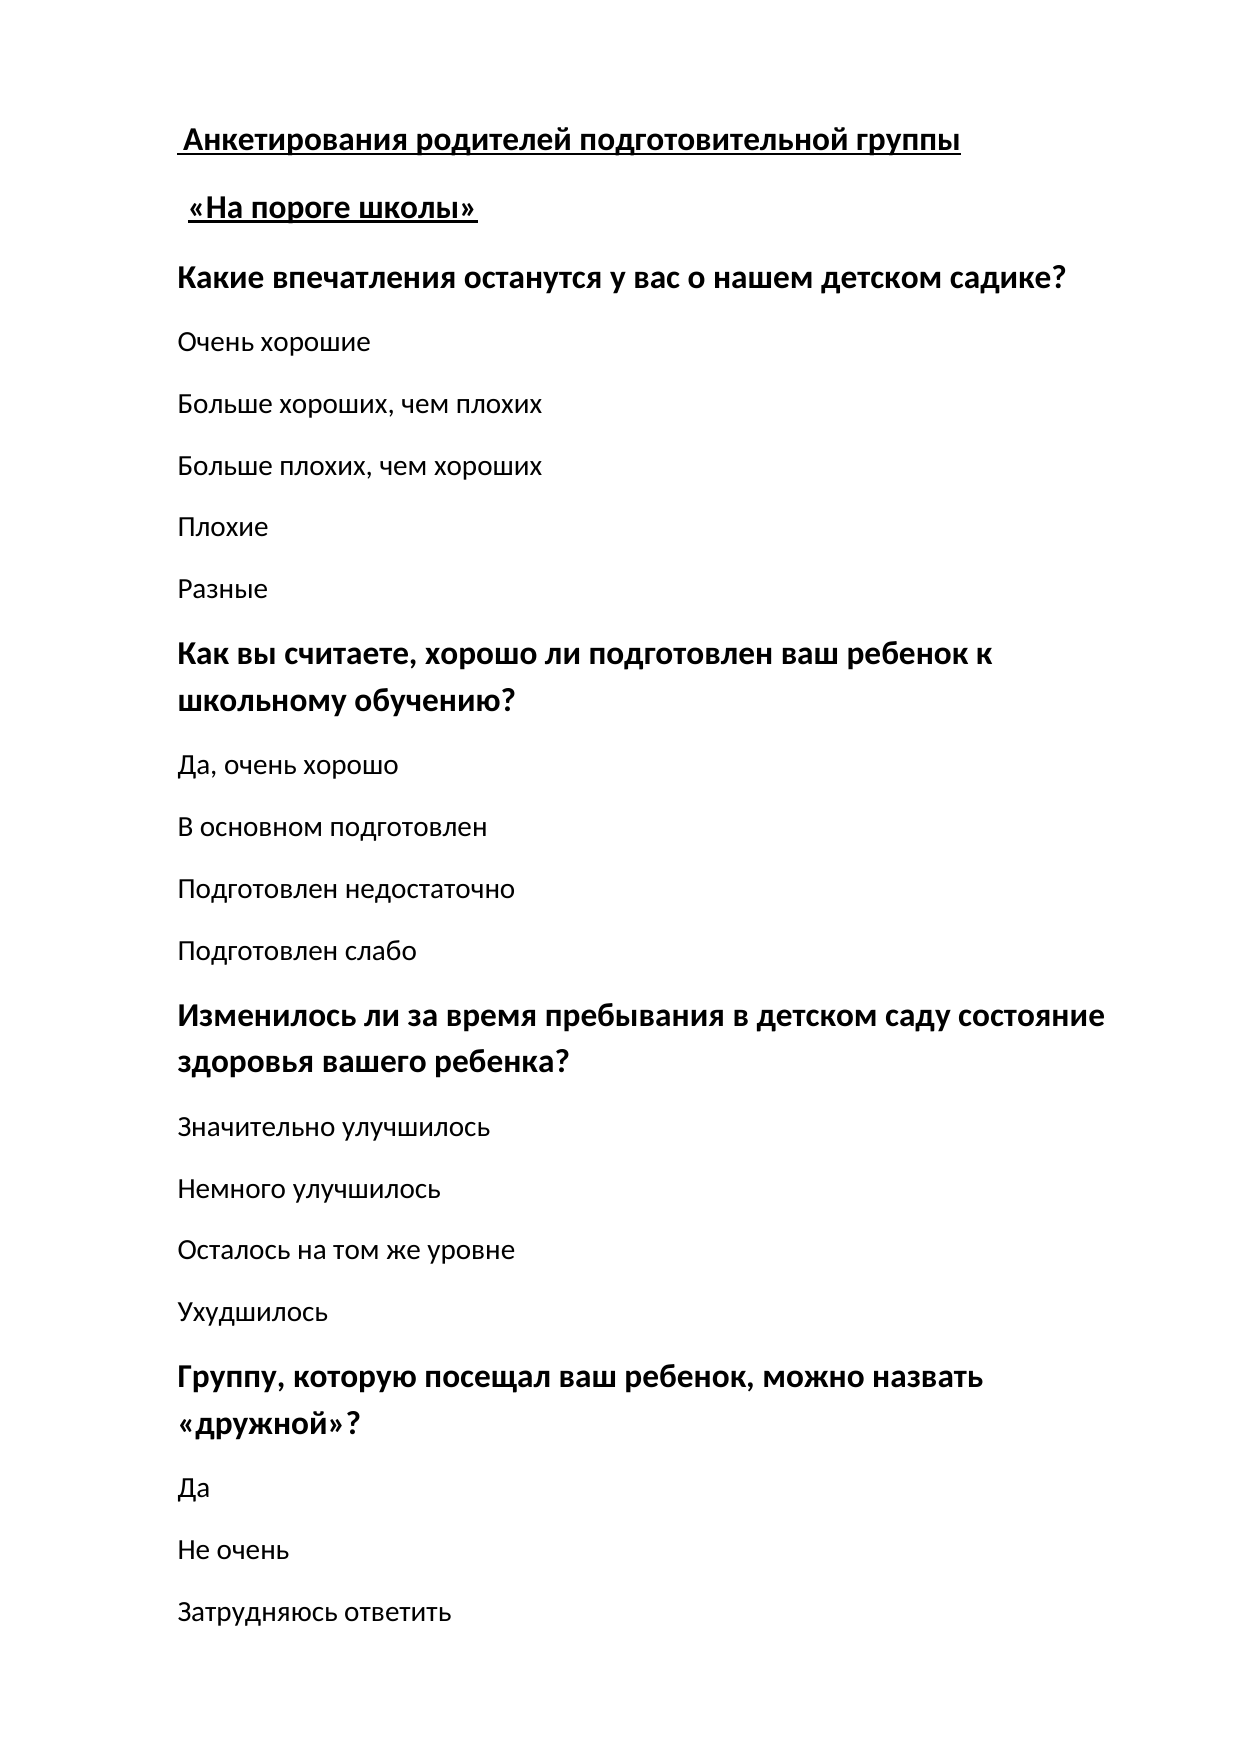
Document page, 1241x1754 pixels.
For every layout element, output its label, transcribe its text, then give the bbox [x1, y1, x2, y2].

text Затрудняюсь ответить [177, 1593, 1152, 1628]
text «На пороге школы» [177, 186, 1152, 226]
text Значительно улучшилось [177, 1108, 1152, 1143]
text Осталось на том же уровне [177, 1231, 1152, 1267]
text Больше плохих, чем хороших [177, 447, 1152, 482]
text Группу, которую посещал ваш ребенок, можно назвать «дружной»? [177, 1355, 1152, 1442]
text Подготовлен недостаточно [177, 870, 1152, 906]
text Анкетирования родителей подготовительной группы [177, 118, 1152, 159]
text Плохие [177, 508, 1152, 544]
text Да, очень хорошо [177, 746, 1152, 782]
text Изменилось ли за время пребывания в детском саду состояние здоровья вашего ребенка? [177, 993, 1152, 1081]
text Какие впечатления останутся у вас о нашем детском садике? [177, 256, 1152, 296]
text Не очень [177, 1531, 1152, 1567]
text В основном подготовлен [177, 808, 1152, 844]
text Немного улучшилось [177, 1170, 1152, 1205]
text Разные [177, 570, 1152, 606]
text Ухудшилось [177, 1293, 1152, 1329]
text Да [177, 1469, 1152, 1505]
text Как вы считаете, хорошо ли подготовлен ваш ребенок к школьному обучению? [177, 632, 1152, 719]
text Подготовлен слабо [177, 932, 1152, 967]
text Очень хорошие [177, 323, 1152, 359]
text Больше хороших, чем плохих [177, 385, 1152, 421]
